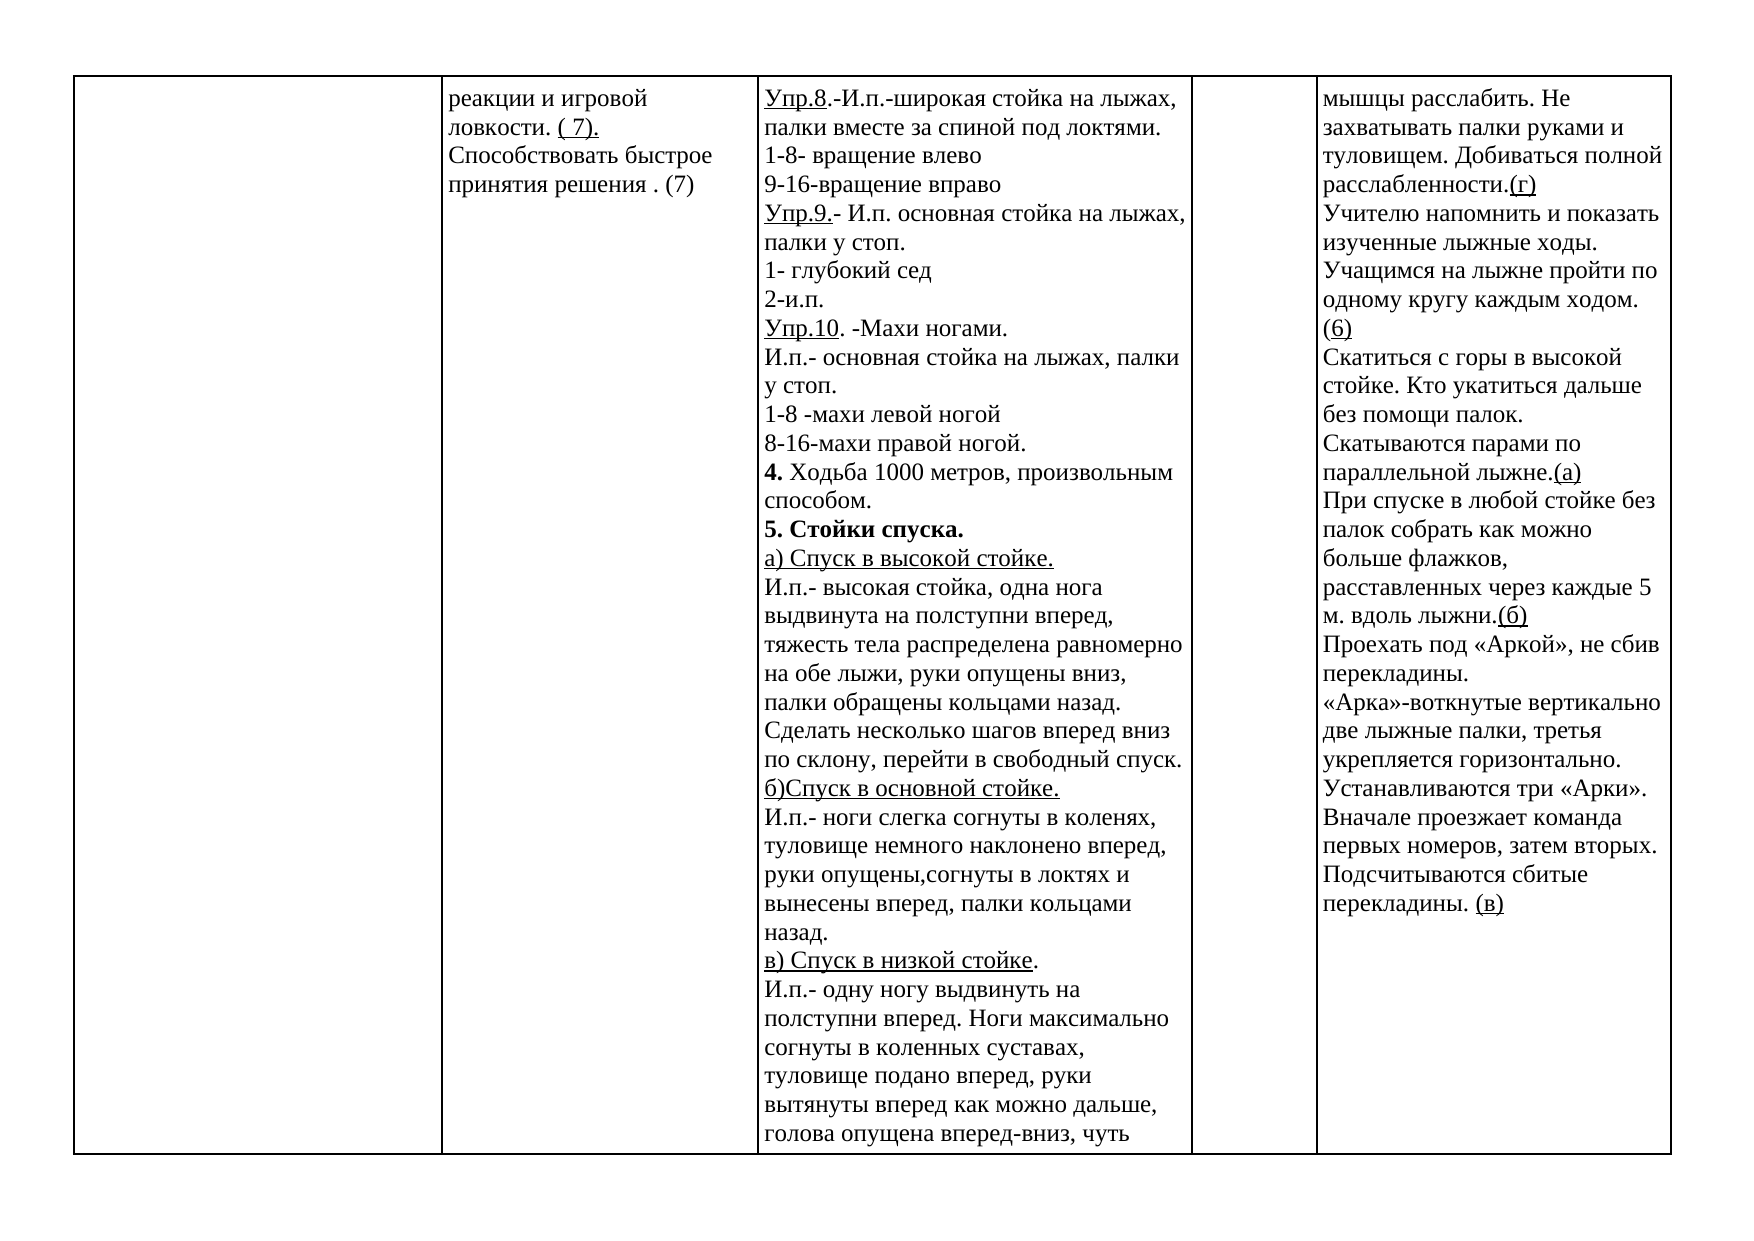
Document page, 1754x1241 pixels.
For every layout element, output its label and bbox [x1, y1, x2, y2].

table_cell [443, 77, 757, 1152]
table_cell [1318, 77, 1670, 1152]
table_cell [75, 77, 441, 1152]
table_cell [1193, 77, 1316, 1152]
table_cell [759, 77, 1191, 1152]
